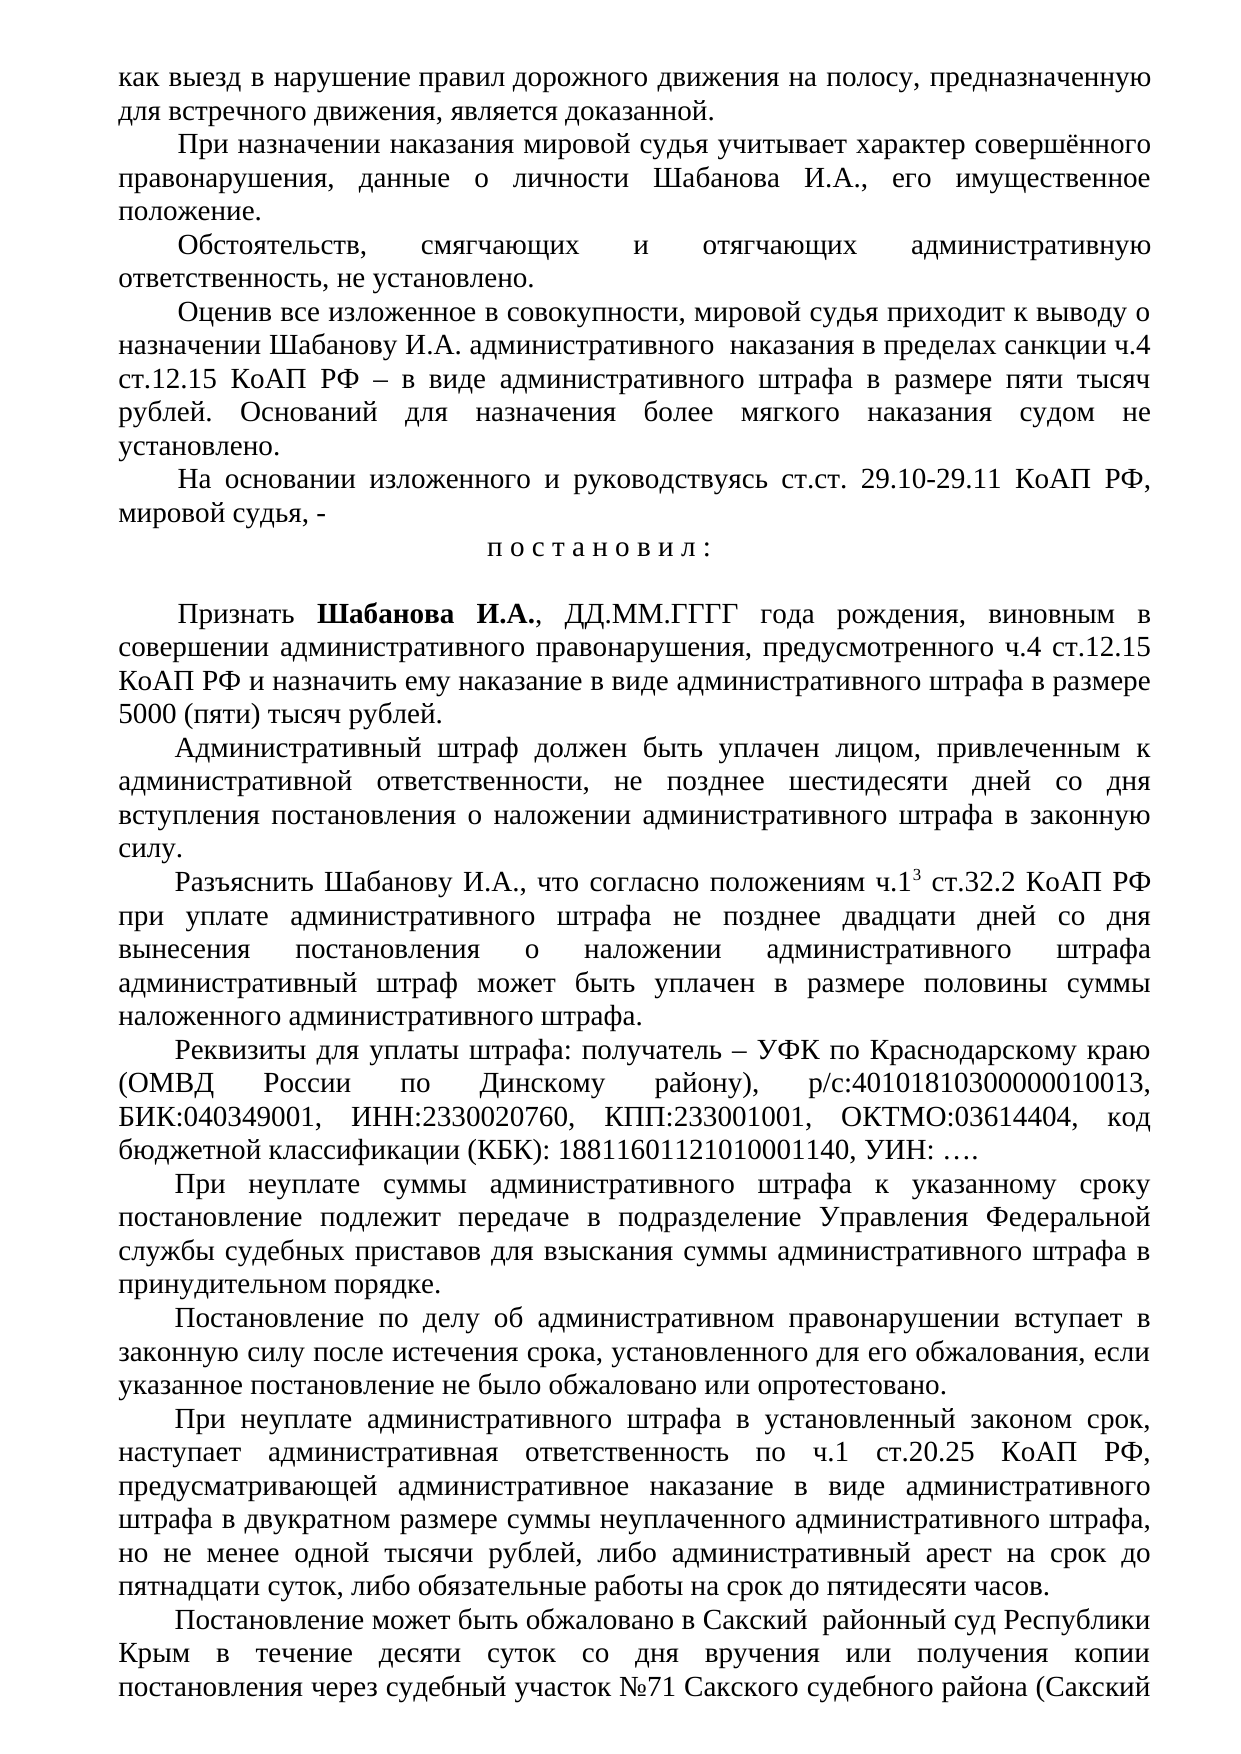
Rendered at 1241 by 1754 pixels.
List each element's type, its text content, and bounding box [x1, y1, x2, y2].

text При неуплате административного штрафа в установленный законом срок, наступает административная ответственность по ч.1 ст.20.25 КоАП РФ, предусматривающей административное наказание в виде административного штрафа в двукратном размере суммы неуплаченного административного штрафа, но не менее одной тысячи рублей, либо административный арест на срок до пятнадцати суток, либо обязательные работы на срок до пятидесяти часов. [118, 1401, 1152, 1602]
text Обстоятельств, смягчающих и отягчающих административную ответственность, не установлено. [118, 227, 1152, 294]
text Разъяснить Шабанову И.А., что согласно положениям ч.13 ст.32.2 КоАП РФ при уплате административного штрафа не позднее двадцати дней со дня вынесения постановления о наложении административного штрафа административный штраф может быть уплачен в размере половины суммы наложенного административного штрафа. [118, 864, 1152, 1032]
text Постановление по делу об административном правонарушении вступает в законную силу после истечения срока, установленного для его обжалования, если указанное постановление не было обжаловано или опротестовано. [118, 1300, 1152, 1401]
subtitle Признать Шабанова И.А., ДД.ММ.ГГГГ года рождения, виновным в совершении административного правонарушения, предусмотренного ч.4 ст.12.15 КоАП РФ и назначить ему наказание в виде административного штрафа в размере 5000 (пяти) тысяч рублей. [118, 596, 1152, 730]
text п о с т а н о в и л : [118, 529, 1152, 562]
text Оценив все изложенное в совокупности, мировой судья приходит к выводу о назначении Шабанову И.А. административного наказания в пределах санкции ч.4 ст.12.15 КоАП РФ – в виде административного штрафа в размере пяти тысяч рублей. Оснований для назначения более мягкого наказания судом не установлено. [118, 294, 1152, 462]
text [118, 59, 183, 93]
text На основании изложенного и руководствуясь ст.ст. 29.10-29.11 КоАП РФ, мировой судья, - [118, 462, 1152, 529]
text При назначении наказания мировой судья учитывает характер совершённого правонарушения, данные о личности Шабанова И.А., его имущественное положение. [118, 126, 1152, 227]
text При неуплате суммы административного штрафа к указанному сроку постановление подлежит передаче в подразделение Управления Федеральной службы судебных приставов для взыскания суммы административного штрафа в принудительном порядке. [118, 1166, 1152, 1300]
text Реквизиты для уплаты штрафа: получатель – УФК по Краснодарскому краю (ОМВД России по Динскому району), р/с:40101810300000010013, БИК:040349001, ИНН:2330020760, КПП:233001001, ОКТМО:03614404, код бюджетной классификации (КБК): 18811601121010001140, УИН: …. [118, 1032, 1152, 1166]
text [118, 1602, 1152, 1703]
text Административный штраф должен быть уплачен лицом, привлеченным к административной ответственности, не позднее шестидесяти дней со дня вступления постановления о наложении административного штрафа в законную силу. [118, 730, 1152, 864]
